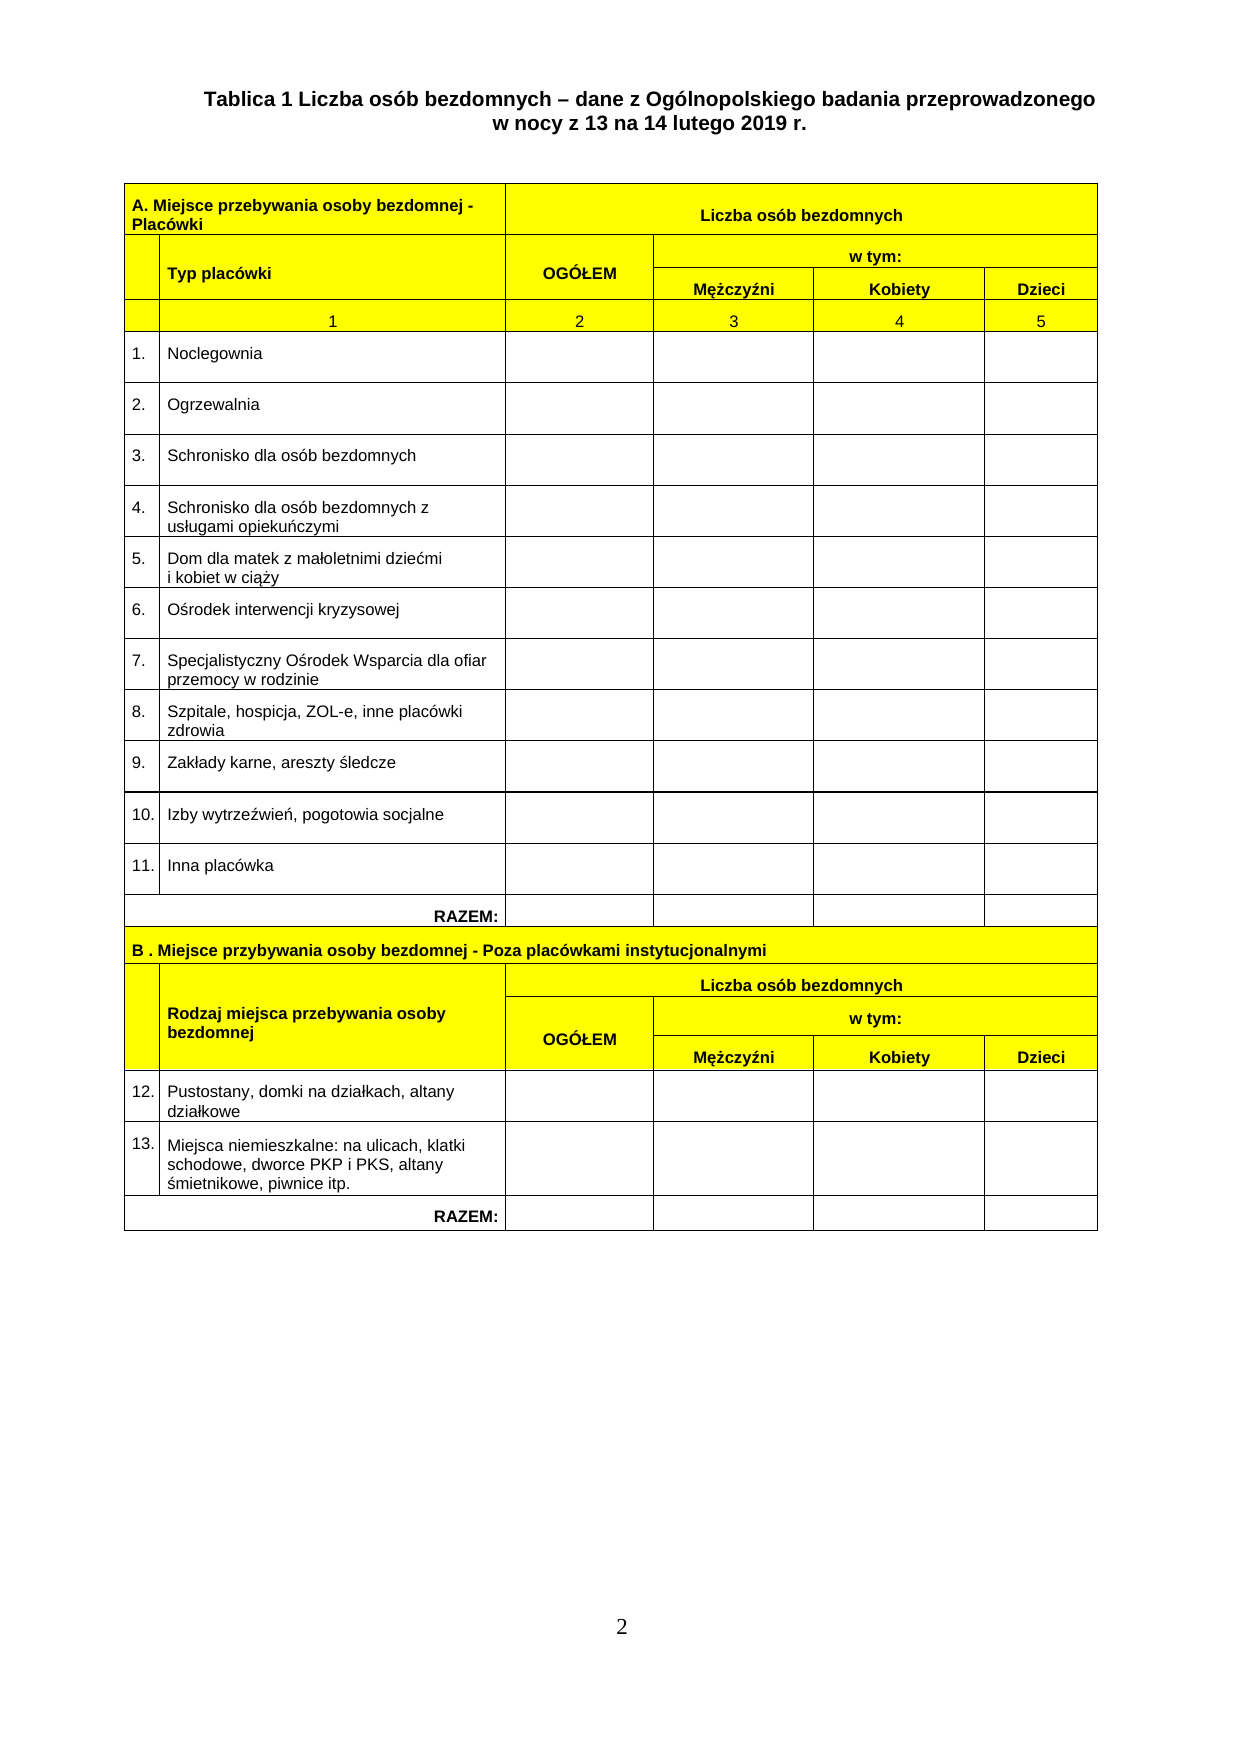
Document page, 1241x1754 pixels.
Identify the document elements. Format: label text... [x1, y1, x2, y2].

table_cell [814, 1122, 984, 1194]
table_cell [985, 332, 1097, 382]
table_cell [506, 1196, 653, 1230]
table_cell [814, 741, 984, 791]
table_cell [814, 895, 984, 926]
table_cell [814, 537, 984, 587]
table_cell B . Miejsce przybywania osoby bezdomnej - Poza placówkami instytucjonalnymi [125, 927, 1097, 963]
table_cell [125, 964, 159, 1069]
table_cell [506, 588, 653, 638]
table_cell [814, 1071, 984, 1121]
table_cell Pustostany, domki na działkach, altany działkowe [160, 1071, 505, 1121]
table_cell [125, 486, 159, 536]
table_cell [506, 486, 653, 536]
text Tablica 1 Liczba osób bezdomnych – dane z Ogólnopolskiego badania przeprowadzonego w nocy z 13 na 14 lutego 2019 r. [177, 86, 1122, 134]
table_cell [506, 895, 653, 926]
table_cell [654, 435, 813, 484]
table_cell [814, 435, 984, 484]
table_cell [506, 537, 653, 587]
table_cell [125, 690, 159, 740]
table_cell [506, 741, 653, 791]
table_cell [985, 639, 1097, 689]
table_cell [506, 1071, 653, 1121]
table_cell Ogrzewalnia [160, 383, 505, 433]
table_cell Miejsca niemieszkalne: na ulicach, klatki schodowe, dworce PKP i PKS, altany śmietnikowe, piwnice itp. [160, 1122, 505, 1194]
table_cell [125, 383, 159, 433]
table_cell [985, 1071, 1097, 1121]
table_cell [814, 332, 984, 382]
table_cell [125, 332, 159, 382]
table_cell [654, 690, 813, 740]
table_cell [814, 383, 984, 433]
table_cell [985, 895, 1097, 926]
table_cell Zakłady karne, areszty śledcze [160, 741, 505, 791]
table_cell [125, 588, 159, 638]
table_cell [814, 486, 984, 536]
table_cell 1 [160, 300, 505, 331]
table_cell [506, 690, 653, 740]
table_cell [654, 486, 813, 536]
table_cell [654, 537, 813, 587]
table_cell [985, 435, 1097, 484]
table_cell [506, 383, 653, 433]
table_cell [654, 588, 813, 638]
table_cell Dzieci [985, 268, 1097, 299]
table_cell [125, 300, 159, 331]
table_cell Ośrodek interwencji kryzysowej [160, 588, 505, 638]
table_cell Mężczyźni [654, 1036, 813, 1069]
table_cell [985, 486, 1097, 536]
table_cell [125, 1071, 159, 1121]
table_cell Kobiety [814, 268, 984, 299]
table_cell [654, 1122, 813, 1194]
table_cell w tym: [654, 997, 1097, 1035]
table_cell Schronisko dla osób bezdomnych z usługami opiekuńczymi [160, 486, 505, 536]
table_cell Specjalistyczny Ośrodek Wsparcia dla ofiar przemocy w rodzinie [160, 639, 505, 689]
table_cell [506, 435, 653, 484]
table_cell [985, 741, 1097, 791]
table_cell [814, 690, 984, 740]
table_cell 3 [654, 300, 813, 331]
table_cell Szpitale, hospicja, ZOL-e, inne placówki zdrowia [160, 690, 505, 740]
table_cell Schronisko dla osób bezdomnych [160, 435, 505, 484]
table_cell [506, 332, 653, 382]
table_cell [506, 844, 653, 894]
table_cell Mężczyźni [654, 268, 813, 299]
table_cell Rodzaj miejsca przebywania osoby bezdomnej [160, 964, 505, 1069]
table_cell Liczba osób bezdomnych [506, 964, 1097, 996]
table_cell [125, 235, 159, 299]
table_cell [985, 793, 1097, 843]
table_cell [654, 332, 813, 382]
table_cell 5 [985, 300, 1097, 331]
table_cell [985, 844, 1097, 894]
table_cell [985, 588, 1097, 638]
table_cell [125, 639, 159, 689]
table_cell [506, 639, 653, 689]
table_cell [125, 741, 159, 791]
table_cell OGÓŁEM [506, 235, 653, 299]
table_cell [985, 1122, 1097, 1194]
table_cell Dzieci [985, 1036, 1097, 1069]
table_cell Inna placówka [160, 844, 505, 894]
table_cell [654, 1071, 813, 1121]
table_cell [654, 639, 813, 689]
table_cell [654, 844, 813, 894]
table_cell RAZEM: [125, 1196, 505, 1230]
table_cell [125, 793, 159, 843]
table_cell [814, 793, 984, 843]
table_cell Izby wytrzeźwień, pogotowia socjalne [160, 793, 505, 843]
table_cell Typ placówki [160, 235, 505, 299]
table_cell Kobiety [814, 1036, 984, 1069]
table_header A. Miejsce przebywania osoby bezdomnej - Placówki [125, 184, 505, 234]
table_cell [985, 383, 1097, 433]
table_cell [654, 793, 813, 843]
table_cell Noclegownia [160, 332, 505, 382]
table_cell [506, 1122, 653, 1194]
table_cell 2 [506, 300, 653, 331]
table_cell [654, 895, 813, 926]
table_cell [814, 588, 984, 638]
table_cell RAZEM: [125, 895, 505, 926]
table_cell Dom dla matek z małoletnimi dziećmi i kobiet w ciąży [160, 537, 505, 587]
table_cell [654, 1196, 813, 1230]
table_cell w tym: [654, 235, 1097, 267]
table_cell [125, 537, 159, 587]
table_cell [125, 1122, 159, 1194]
table_cell [985, 690, 1097, 740]
table_cell [506, 793, 653, 843]
table_cell [814, 844, 984, 894]
table_cell [985, 537, 1097, 587]
table_cell [125, 435, 159, 484]
table_cell OGÓŁEM [506, 997, 653, 1069]
table_header Liczba osób bezdomnych [506, 184, 1097, 234]
table_cell [814, 639, 984, 689]
table_cell [125, 844, 159, 894]
table_cell [985, 1196, 1097, 1230]
table_cell [654, 741, 813, 791]
table_cell [654, 383, 813, 433]
table_cell 4 [814, 300, 984, 331]
table_cell [814, 1196, 984, 1230]
